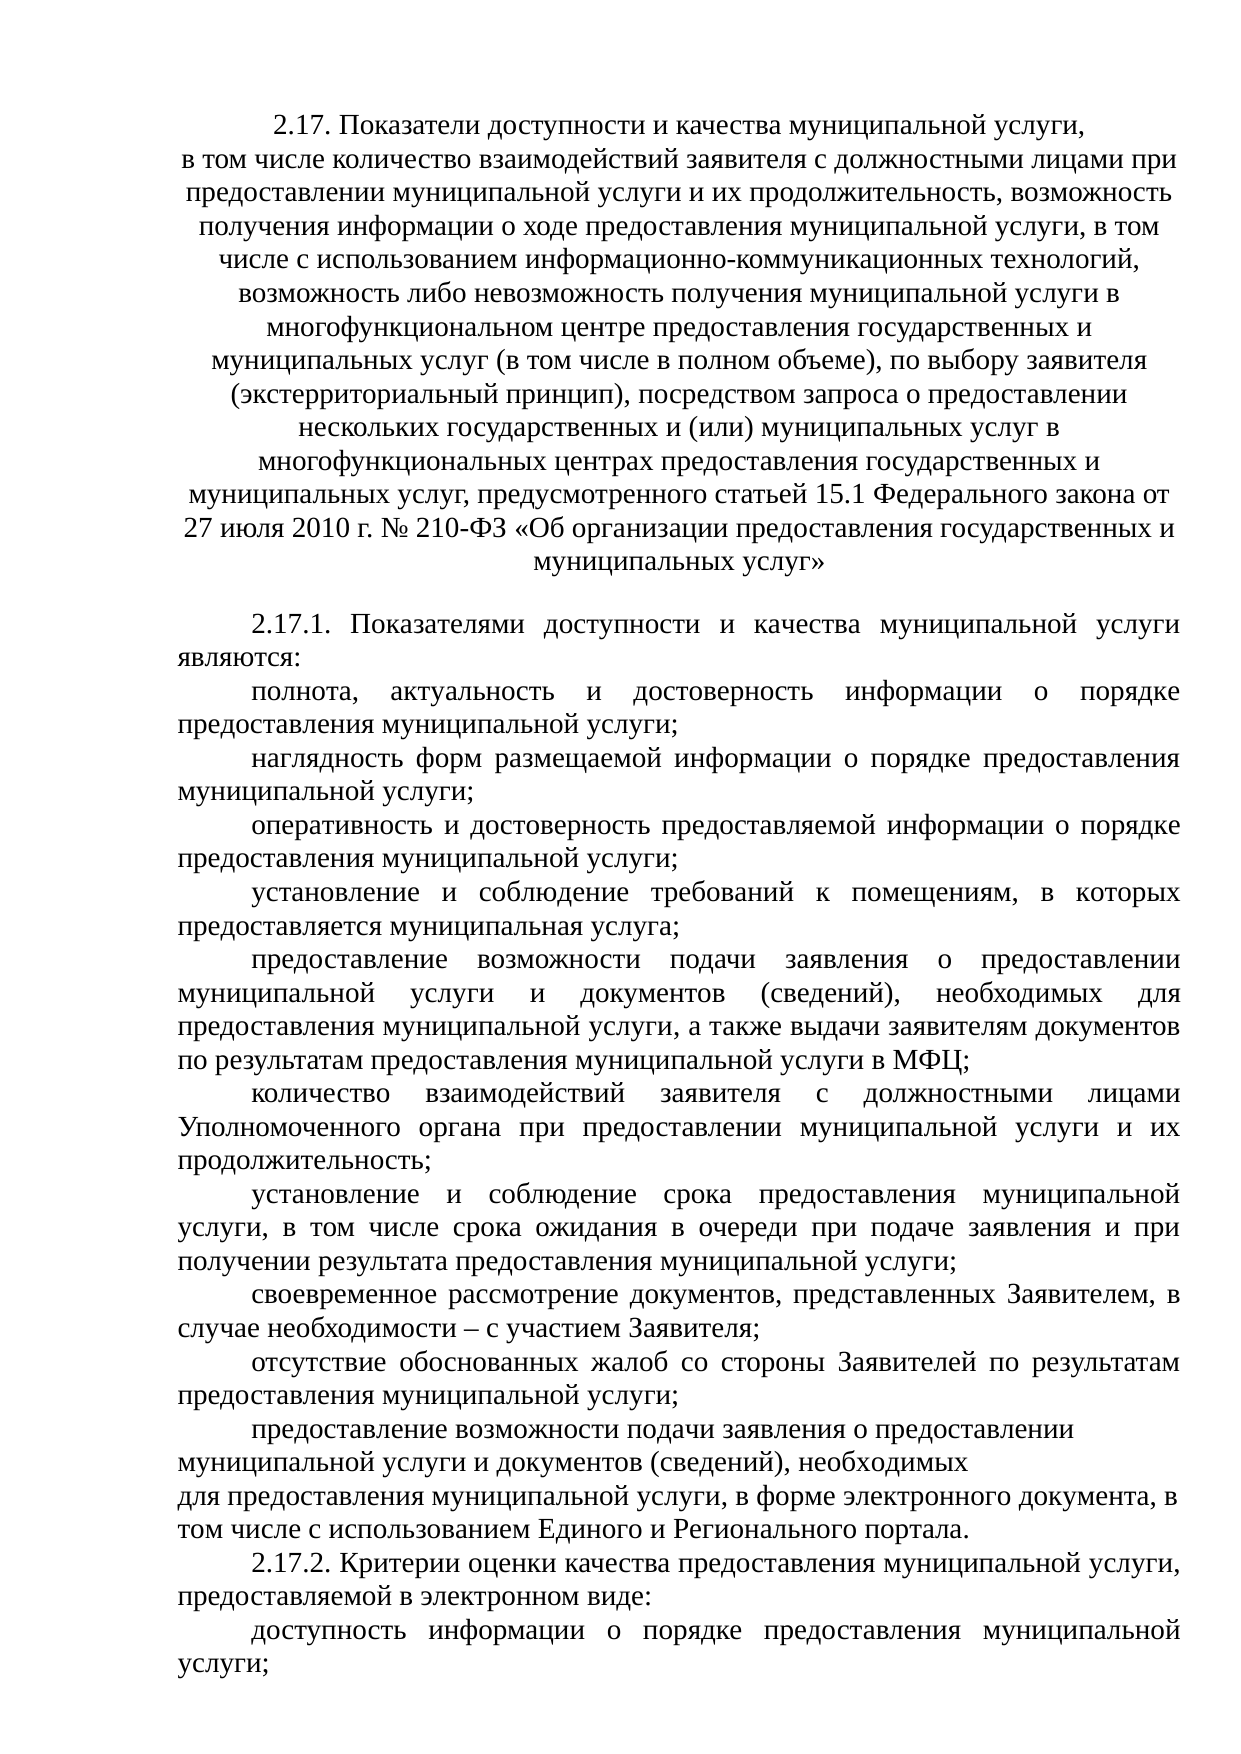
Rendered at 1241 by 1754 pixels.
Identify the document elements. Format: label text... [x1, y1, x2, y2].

text установление и соблюдение срока предоставления муниципальной услуги, в том числе срока ожидания в очереди при подаче заявления и при получении результата предоставления муниципальной услуги; [177, 1176, 1181, 1277]
text 2.17. Показатели доступности и качества муниципальной услуги, [177, 107, 1181, 141]
text 2.17.2. Критерии оценки качества предоставления муниципальной услуги, предоставляемой в электронном виде: [177, 1545, 1181, 1612]
text отсутствие обоснованных жалоб со стороны Заявителей по результатам предоставления муниципальной услуги; [177, 1344, 1181, 1411]
text количество взаимодействий заявителя с должностными лицами Уполномоченного органа при предоставлении муниципальной услуги и их продолжительность; [177, 1075, 1181, 1176]
text в том числе количество взаимодействий заявителя с должностными лицами при предоставлении муниципальной услуги и их продолжительность, возможность получения информации о ходе предоставления муниципальной услуги, в том числе с использованием информационно-коммуникационных технологий, возможность либо невозможность получения муниципальной услуги в многофункциональном центре предоставления государственных и муниципальных услуг (в том числе в полном объеме), по выбору заявителя (экстерриториальный принцип), посредством запроса о предоставлении нескольких государственных и (или) муниципальных услуг в многофункциональных центрах предоставления государственных и муниципальных услуг, предусмотренного статьей 15.1 Федерального закона от 27 июля 2010 г. № 210-ФЗ «Об организации предоставления государственных и муниципальных услуг» [177, 141, 1181, 577]
text предоставление возможности подачи заявления о предоставлении муниципальной услуги и документов (сведений), необходимых для предоставления муниципальной услуги, в форме электронного документа, в том числе с использованием Единого и Регионального портала. [177, 1411, 1181, 1545]
text оперативность и достоверность предоставляемой информации о порядке предоставления муниципальной услуги; [177, 807, 1181, 874]
text предоставление возможности подачи заявления о предоставлении муниципальной услуги и документов (сведений), необходимых для предоставления муниципальной услуги, а также выдачи заявителям документов по результатам предоставления муниципальной услуги в МФЦ; [177, 941, 1181, 1075]
text доступность информации о порядке предоставления муниципальной услуги; [177, 1612, 1181, 1679]
text полнота, актуальность и достоверность информации о порядке предоставления муниципальной услуги; [177, 673, 1181, 740]
text наглядность форм размещаемой информации о порядке предоставления муниципальной услуги; [177, 740, 1181, 807]
text установление и соблюдение требований к помещениям, в которых предоставляется муниципальная услуга; [177, 874, 1181, 941]
text своевременное рассмотрение документов, представленных Заявителем, в случае необходимости – с участием Заявителя; [177, 1277, 1181, 1344]
text 2.17.1. Показателями доступности и качества муниципальной услуги являются: [177, 606, 1181, 673]
